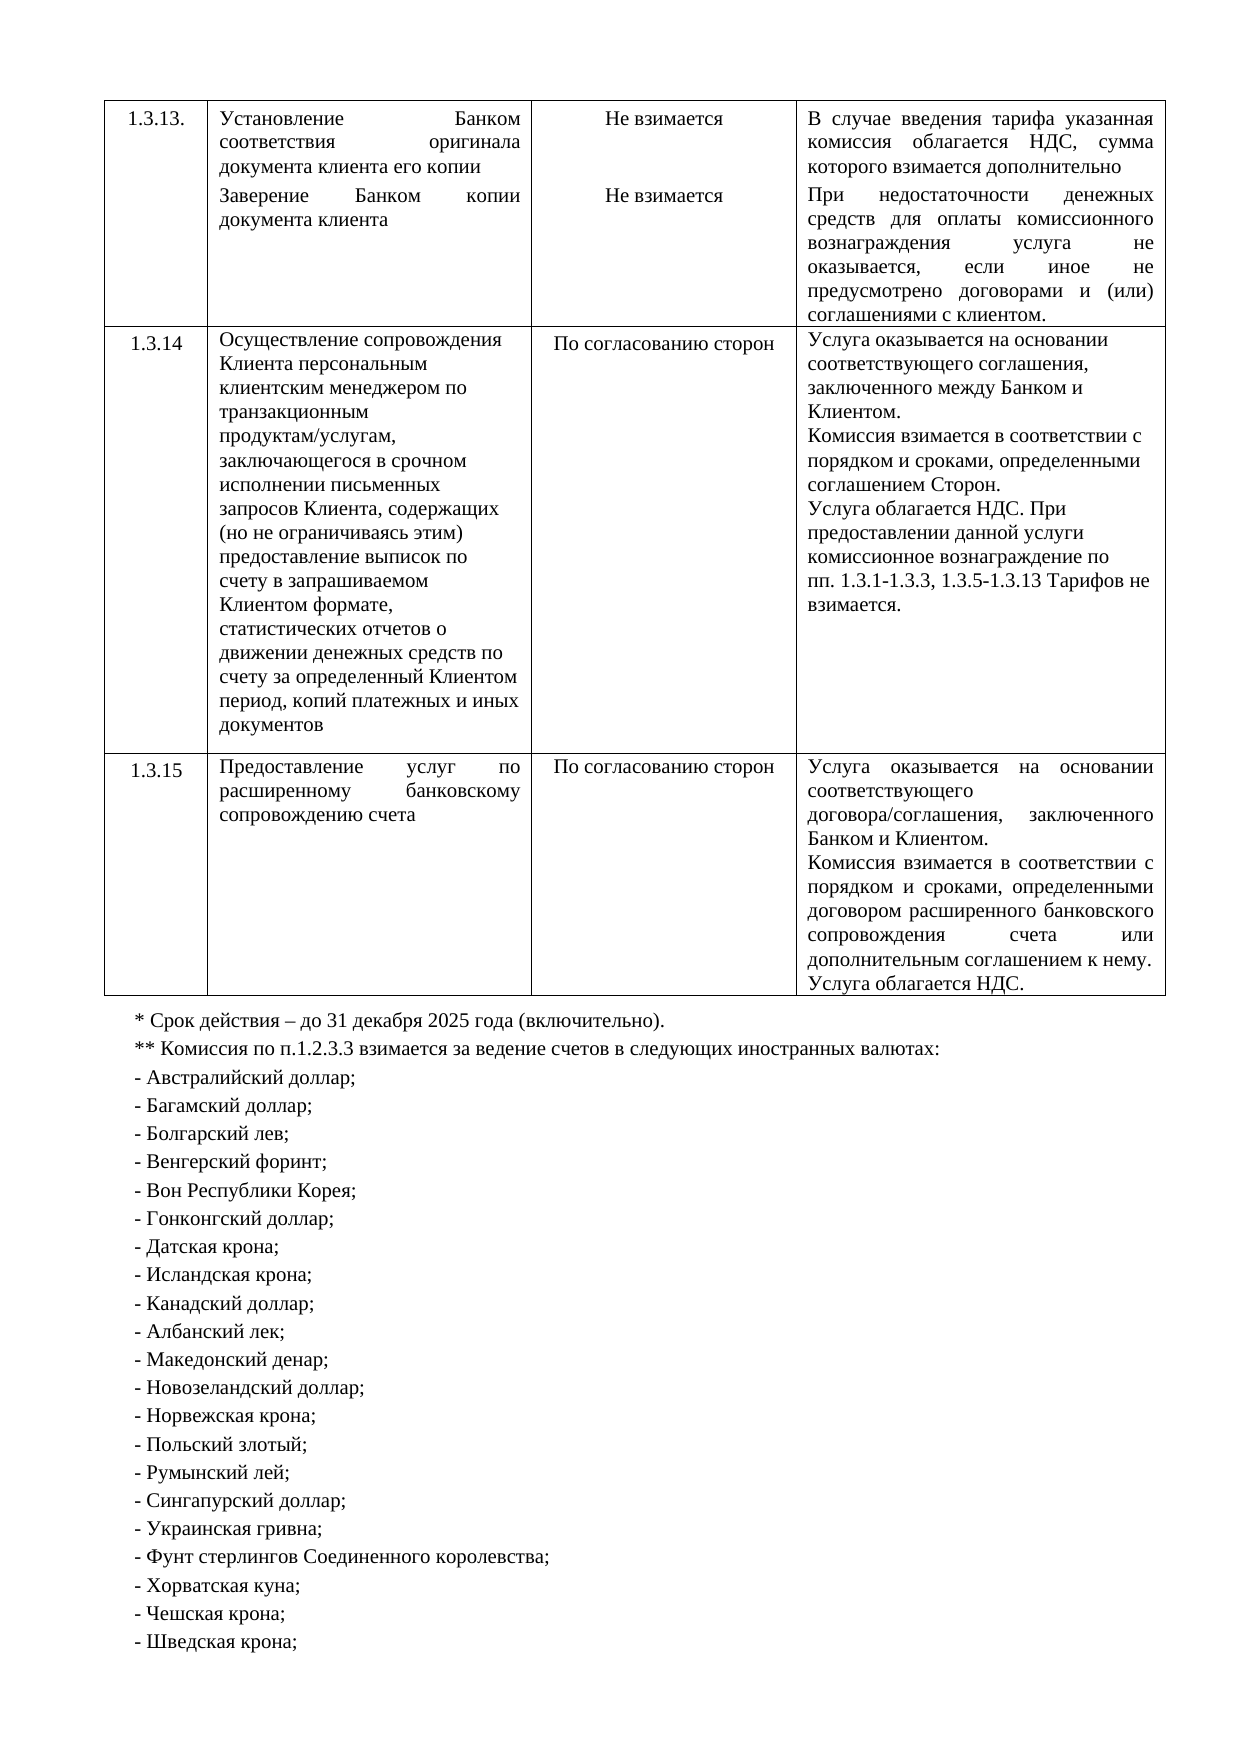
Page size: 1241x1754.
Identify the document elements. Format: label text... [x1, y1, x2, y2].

text - Вон Республики Корея; [134, 1177, 1165, 1202]
table_cell Не взимается [532, 101, 796, 178]
table_cell Услуга оказывается на основании соответствующего соглашения, заключенного между Банком и Клиентом. Комиссия взимается в соответствии с порядком и сроками, определенными соглашением Сторон. Услуга облагается НДС. При предоставлении данной услуги комиссионное вознаграждение по пп. 1.3.1-1.3.3, 1.3.5-1.3.13 Тарифов не взимается. [797, 327, 1165, 753]
table_cell 1.3.14 [105, 327, 207, 753]
text - Фунт стерлингов Соединенного королевства; [134, 1544, 1165, 1568]
text - Сингапурский доллар; [134, 1488, 1165, 1512]
text - Шведская крона; [134, 1629, 1165, 1653]
text - Румынский лей; [134, 1460, 1165, 1484]
table_cell В случае введения тарифа указанная комиссия облагается НДС, сумма которого взимается дополнительно При недостаточности денежных средств для оплаты комиссионного вознаграждения услуга не оказывается, если иное не предусмотрено договорами и (или) соглашениями с клиентом. [797, 101, 1165, 326]
text - Македонский денар; [134, 1347, 1165, 1371]
text - Болгарский лев; [134, 1121, 1165, 1145]
text - Датская крона; [134, 1234, 1165, 1258]
table_cell По согласованию сторон [532, 754, 796, 994]
table_cell Предоставление услуг по расширенному банковскому сопровождению счета [208, 754, 531, 994]
text * Срок действия – до 31 декабря 2025 года (включительно). [134, 1008, 1165, 1032]
text - Албанский лек; [134, 1319, 1165, 1343]
text ** Комиссия по п.1.2.3.3 взимается за ведение счетов в следующих иностранных валютах: [134, 1036, 1165, 1060]
text - Норвежская крона; [134, 1403, 1165, 1427]
text - Канадский доллар; [134, 1290, 1165, 1314]
table_cell Услуга оказывается на основании соответствующего договора/соглашения, заключенного Банком и Клиентом. Комиссия взимается в соответствии с порядком и сроками, определенными договором расширенного банковского сопровождения счета или дополнительным соглашением к нему. Услуга облагается НДС. [797, 754, 1165, 994]
text - Чешская крона; [134, 1601, 1165, 1625]
table_cell По согласованию сторон [532, 327, 796, 753]
table_cell [105, 178, 207, 326]
text - Австралийский доллар; [134, 1064, 1165, 1089]
text - Исландская крона; [134, 1262, 1165, 1286]
table_cell 1.3.13. [105, 101, 207, 178]
text - Украинская гривна; [134, 1516, 1165, 1540]
text - Багамский доллар; [134, 1093, 1165, 1117]
text - Новозеландский доллар; [134, 1375, 1165, 1399]
text - Хорватская куна; [134, 1573, 1165, 1597]
table_cell Не взимается [532, 178, 796, 326]
text - Польский злотый; [134, 1432, 1165, 1456]
text - Гонконгский доллар; [134, 1206, 1165, 1230]
table_cell 1.3.15 [105, 754, 207, 994]
table_cell Осуществление сопровождения Клиента персональным клиентским менеджером по транзакционным продуктам/услугам, заключающегося в срочном исполнении письменных запросов Клиента, содержащих (но не ограничиваясь этим) предоставление выписок по счету в запрашиваемом Клиентом формате, статистических отчетов о движении денежных средств по счету за определенный Клиентом период, копий платежных и иных документов [208, 327, 531, 753]
table_cell Заверение Банком копии документа клиента [208, 178, 531, 326]
text - Венгерский форинт; [134, 1149, 1165, 1173]
table_cell Установление Банком соответствия оригинала документа клиента его копии [208, 101, 531, 178]
